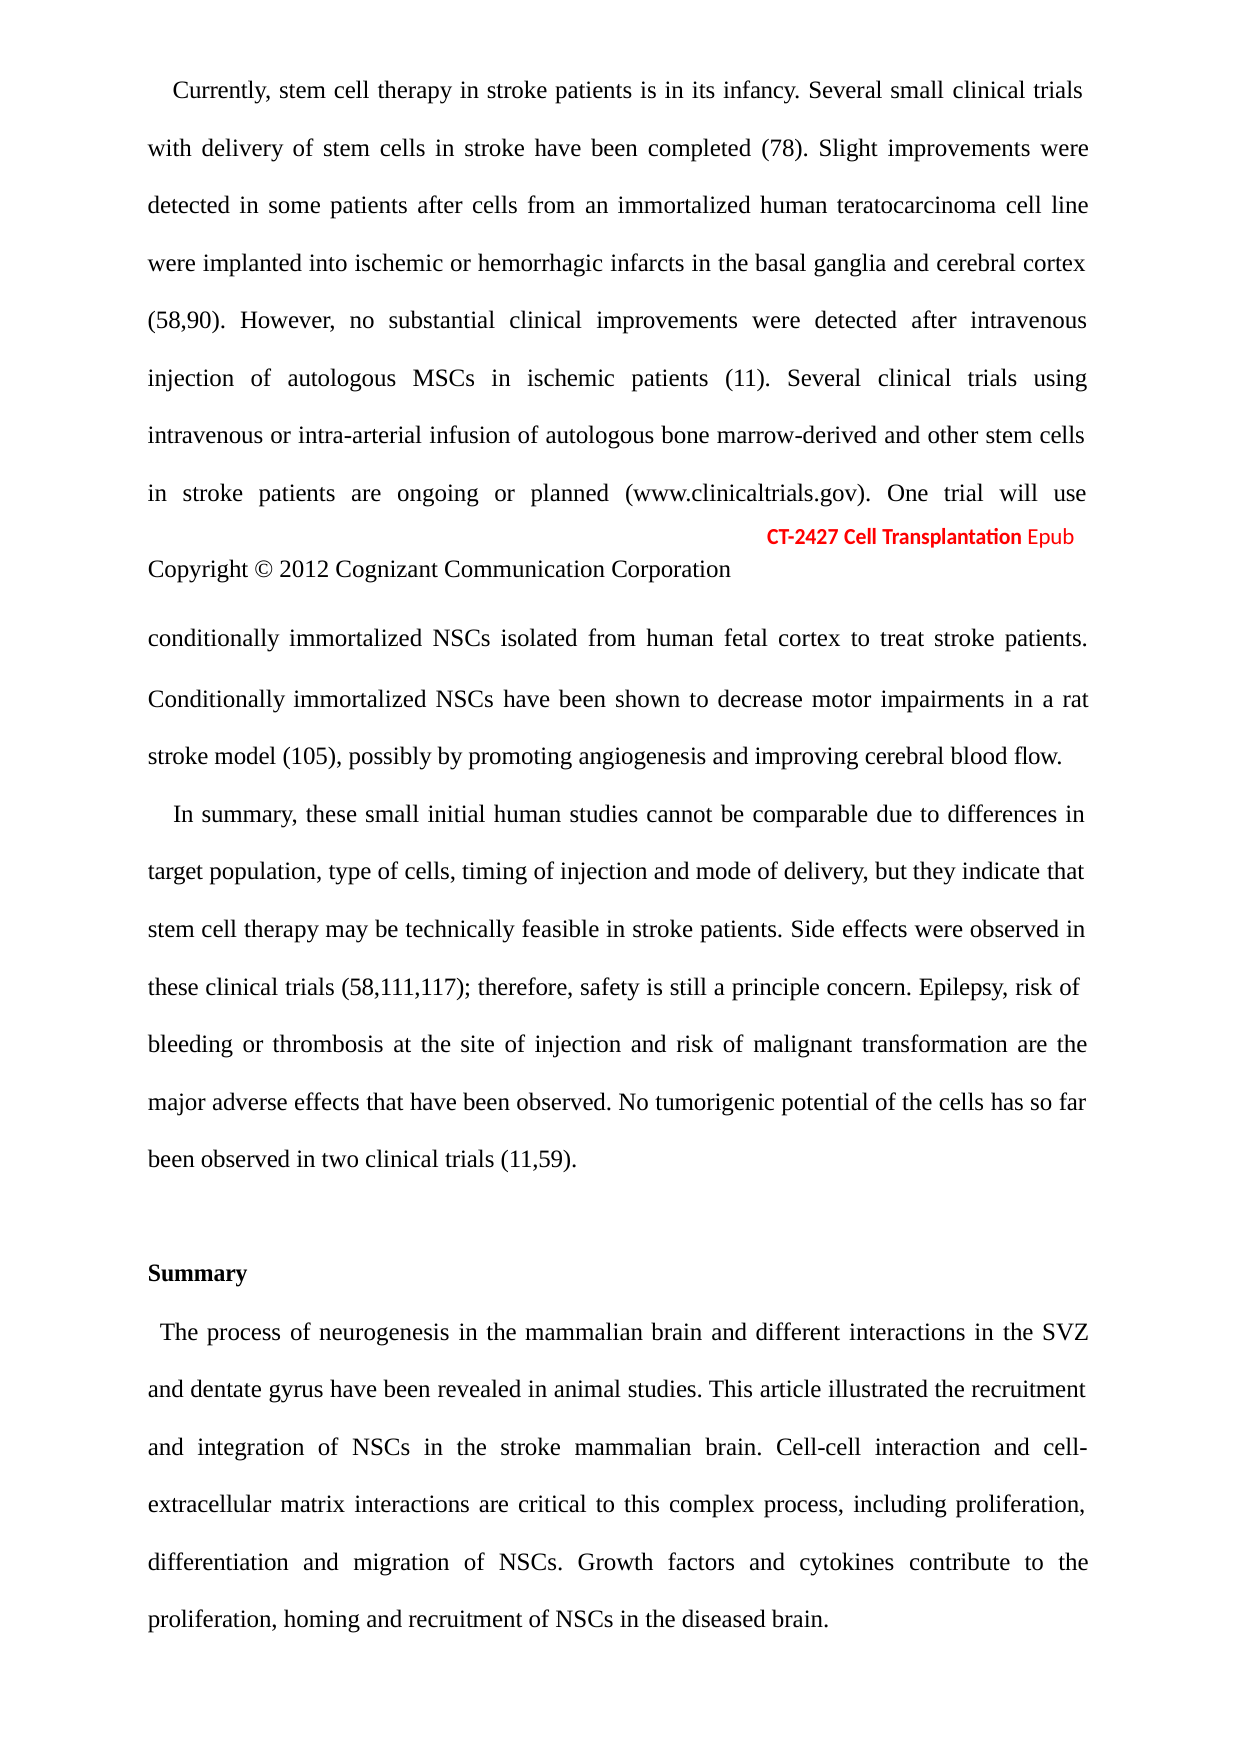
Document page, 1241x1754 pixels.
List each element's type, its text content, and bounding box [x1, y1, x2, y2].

text target population, type of cells, timing of injection and mode of delivery, but they indicate that [148, 854, 1137, 886]
text extracellular matrix interactions are critical to this complex process, including proliferation, [148, 1487, 1137, 1519]
text Conditionally immortalized NSCs have been shown to decrease motor impairments in a rat [148, 681, 1137, 714]
text Currently, stem cell therapy in stroke patients is in its infancy. Several small clinical trials [147, 73, 1137, 105]
text bleeding or thrombosis at the site of injection and risk of malignant transformation are the [148, 1026, 1137, 1059]
text were implanted into ischemic or hemorrhagic infarcts in the basal ganglia and cerebral cortex [147, 245, 1137, 278]
text Summary [148, 1249, 1137, 1289]
text CT-2427 Cell Transplantation Epub [147, 508, 1137, 554]
text major adverse effects that have been observed. No tumorigenic potential of the cells has so far [148, 1084, 1137, 1116]
text stem cell therapy may be technically feasible in stroke patients. Side effects were observed in [148, 911, 1137, 944]
text intravenous or intra-arterial infusion of autologous bone marrow-derived and other stem cells [147, 418, 1137, 450]
text conditionally immortalized NSCs isolated from human fetal cortex to treat stroke patients. [148, 608, 1137, 656]
text and dentate gyrus have been revealed in animal studies. This article illustrated the recruitment [148, 1372, 1137, 1404]
text differentiation and migration of NSCs. Growth factors and cytokines contribute to the [148, 1544, 1137, 1577]
text proliferation, homing and recruitment of NSCs in the diseased brain. [148, 1602, 1137, 1634]
text and integration of NSCs in the stroke mammalian brain. Cell-cell interaction and cell- [148, 1429, 1137, 1462]
text The process of neurogenesis in the mammalian brain and different interactions in the SVZ [148, 1314, 1137, 1347]
text (58,90). However, no substantial clinical improvements were detected after intravenous [147, 303, 1137, 335]
text been observed in two clinical trials (11,59). [148, 1141, 1137, 1174]
text with delivery of stem cells in stroke have been completed (78). Slight improvements were [147, 130, 1137, 163]
text detected in some patients after cells from an immortalized human teratocarcinoma cell line [147, 188, 1137, 220]
text in stroke patients are ongoing or planned (www.clinicaltrials.gov). One trial will use [147, 475, 1137, 508]
text stroke model (105), possibly by promoting angiogenesis and improving cerebral blood flow. [148, 739, 1137, 771]
text these clinical trials (58,111,117); therefore, safety is still a principle concern. Epilepsy, risk of [148, 969, 1137, 1001]
text Copyright © 2012 Cognizant Communication Corporation [148, 554, 1137, 583]
text injection of autologous MSCs in ischemic patients (11). Several clinical trials using [147, 360, 1137, 393]
text In summary, these small initial human studies cannot be comparable due to differences in [148, 796, 1137, 829]
